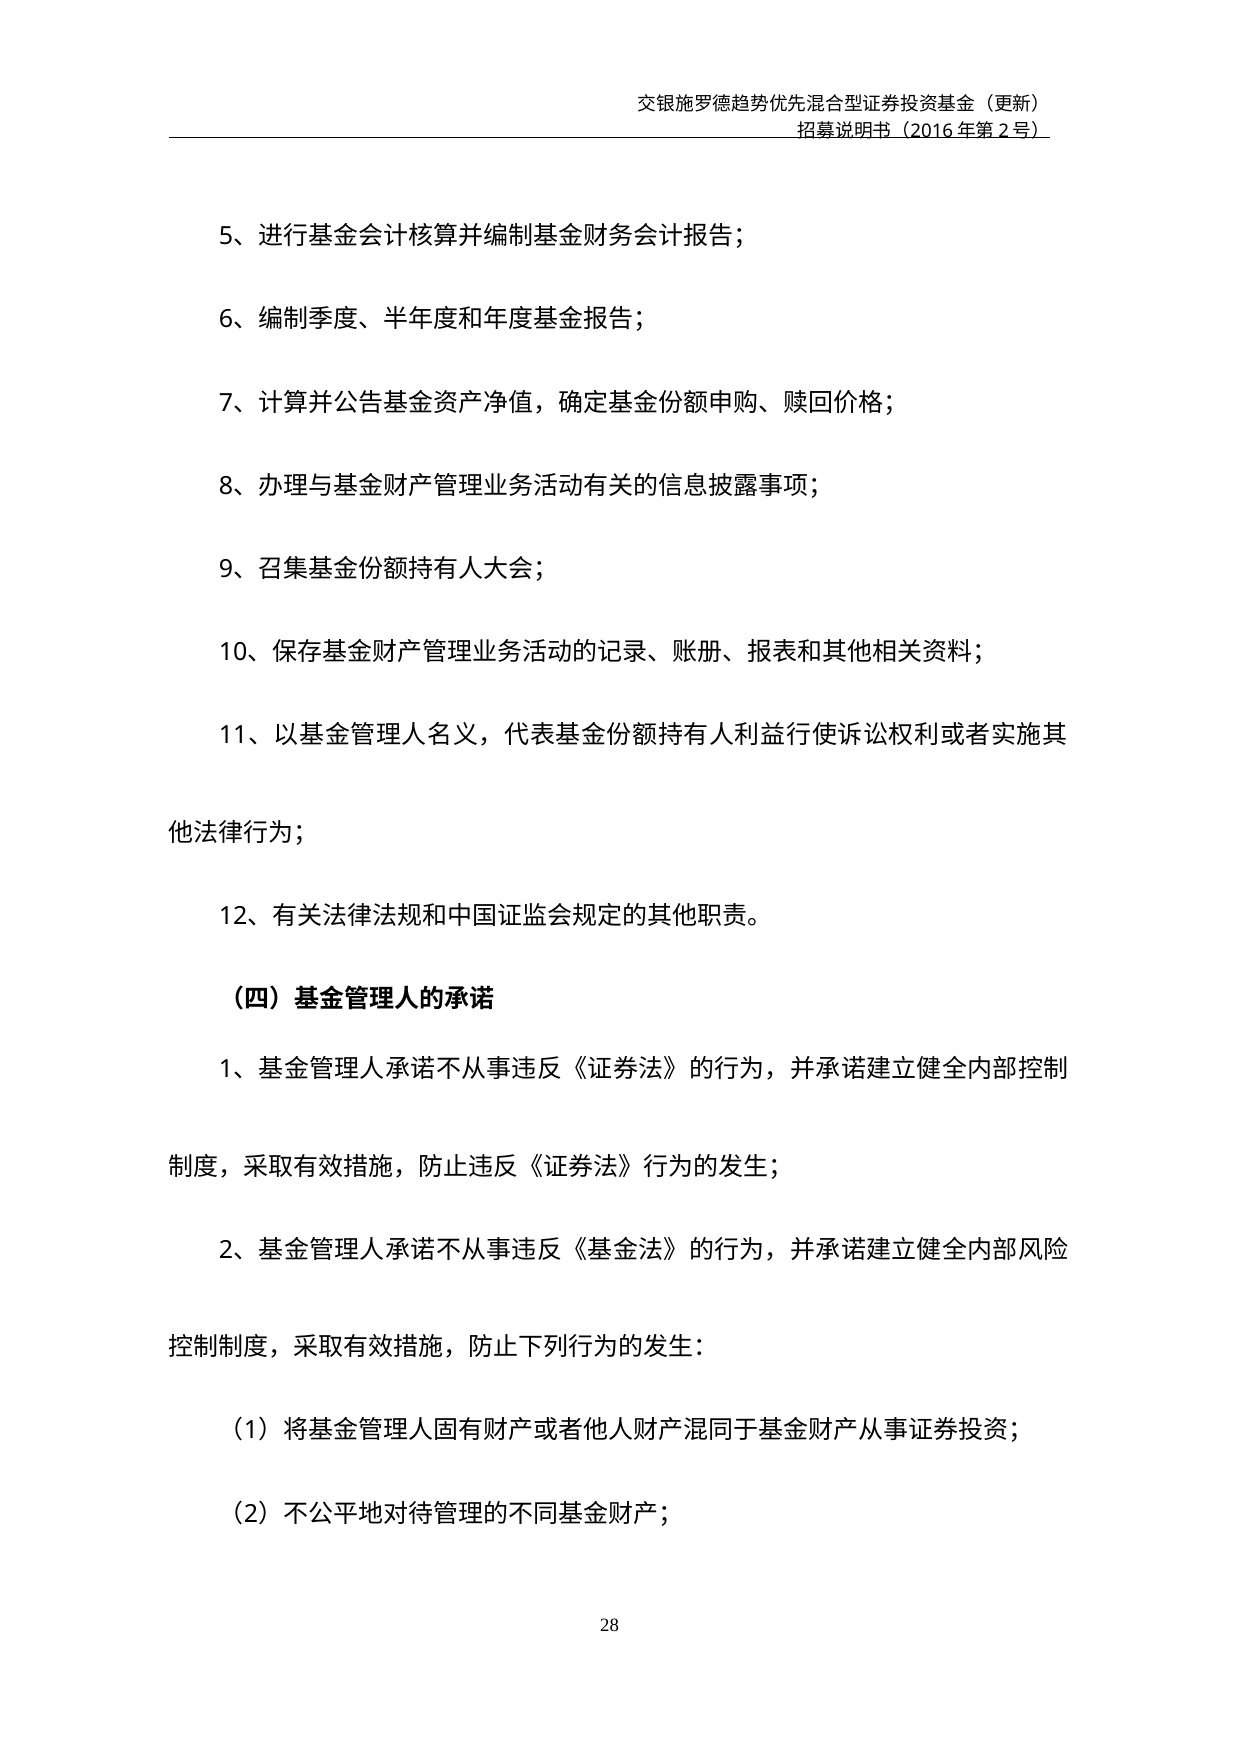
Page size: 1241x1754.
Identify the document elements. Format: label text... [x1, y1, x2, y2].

text （2）不公平地对待管理的不同基金财产； [169, 1479, 1068, 1544]
text 8、办理与基金财产管理业务活动有关的信息披露事项； [169, 451, 1068, 516]
text （四）基金管理人的承诺 [169, 964, 1068, 1029]
text 1、基金管理人承诺不从事违反《证券法》的行为，并承诺建立健全内部控制制度，采取有效措施，防止违反《证券法》行为的发生； [169, 1034, 1068, 1197]
text 12、有关法律法规和中国证监会规定的其他职责。 [169, 881, 1068, 946]
text 5、进行基金会计核算并编制基金财务会计报告； [169, 201, 1068, 266]
text 10、保存基金财产管理业务活动的记录、账册、报表和其他相关资料； [169, 617, 1068, 682]
text 9、召集基金份额持有人大会； [169, 534, 1068, 599]
text 7、计算并公告基金资产净值，确定基金份额申购、赎回价格； [169, 368, 1068, 433]
text 2、基金管理人承诺不从事违反《基金法》的行为，并承诺建立健全内部风险控制制度，采取有效措施，防止下列行为的发生： [169, 1215, 1068, 1377]
text （1）将基金管理人固有财产或者他人财产混同于基金财产从事证券投资； [169, 1396, 1068, 1461]
text 11、以基金管理人名义，代表基金份额持有人利益行使诉讼权利或者实施其他法律行为； [169, 700, 1068, 863]
text 6、编制季度、半年度和年度基金报告； [169, 284, 1068, 349]
